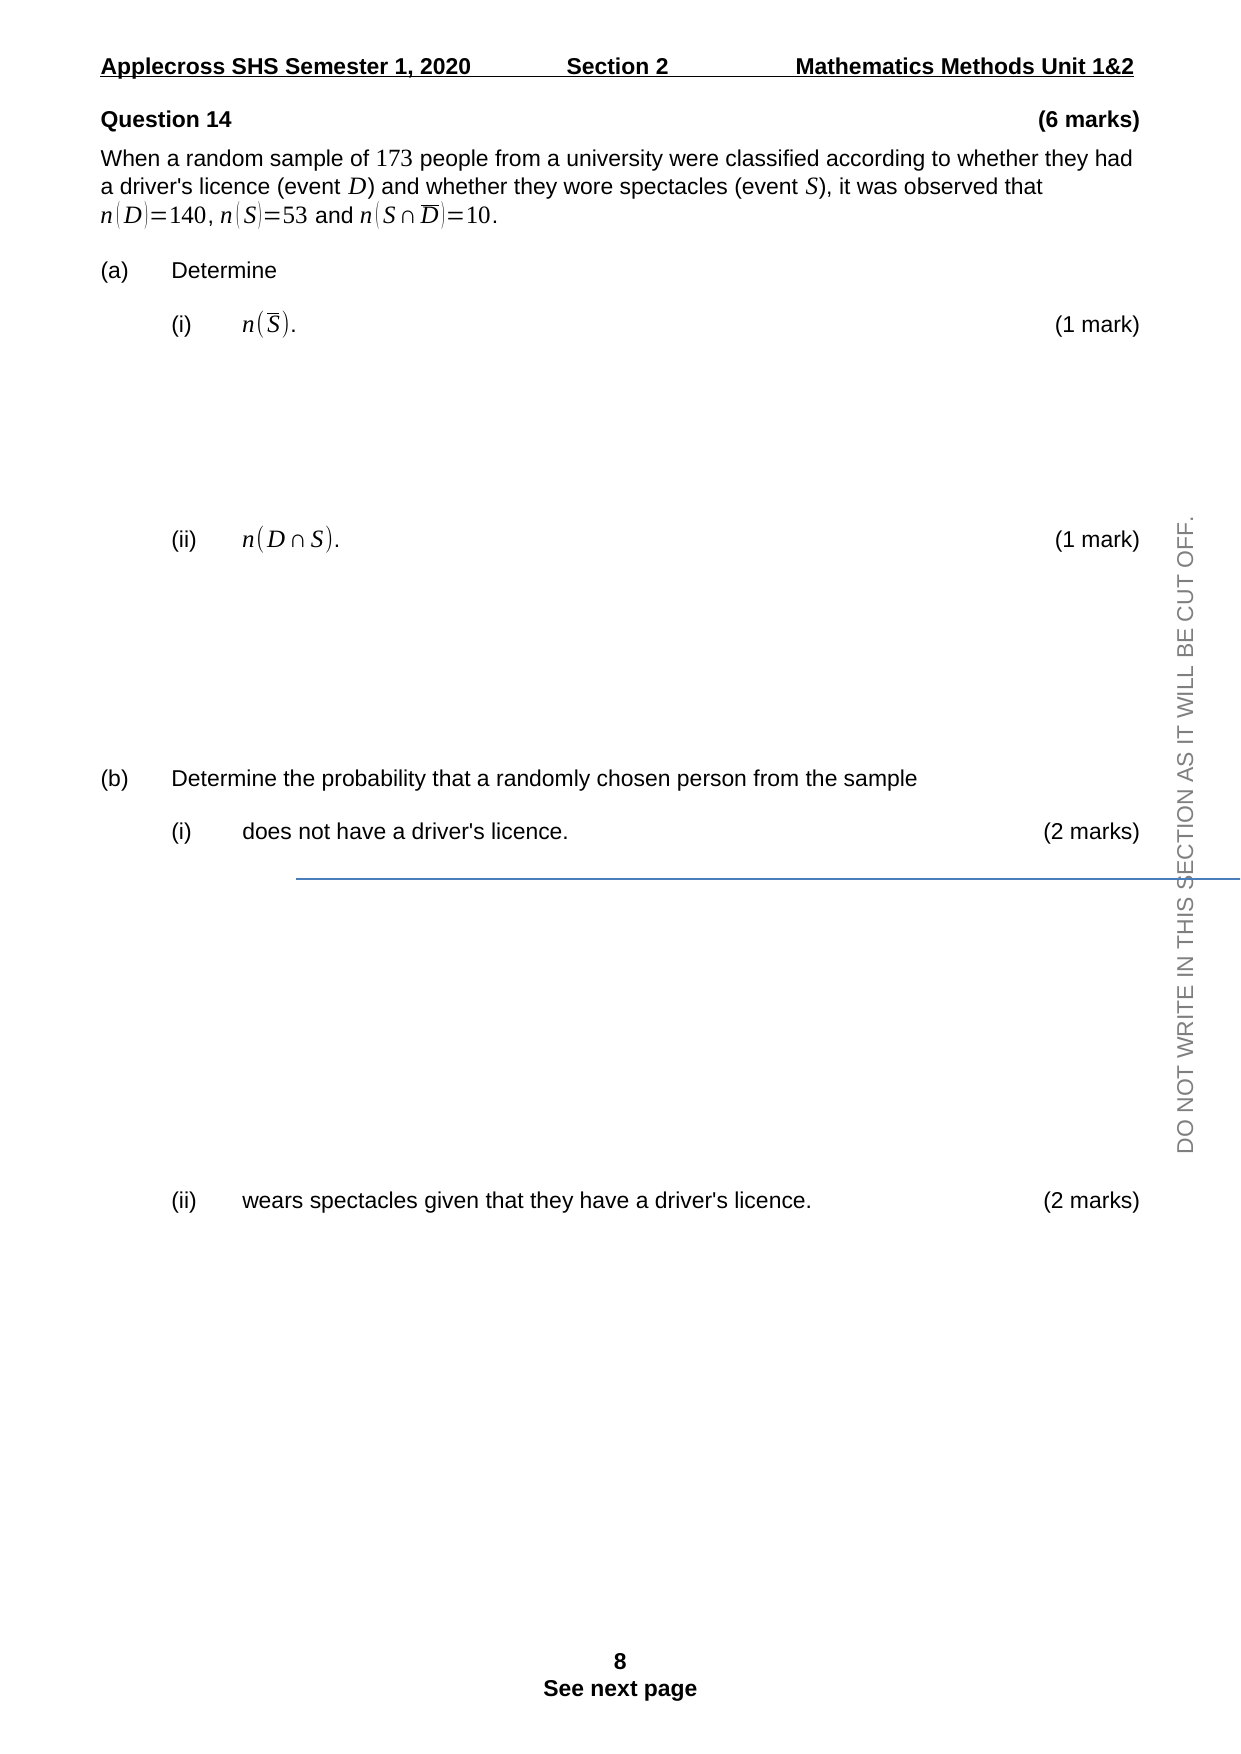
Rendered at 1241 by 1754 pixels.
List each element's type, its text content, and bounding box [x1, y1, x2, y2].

text (i) does not have a driver's licence. (2 marks) [171, 818, 1140, 844]
text When a random sample of people from a university were classified according to whether they had a driver's licence (event ) and whether they wore spectacles (event ), it was observed that [100, 145, 1140, 200]
text (a) Determine [100, 257, 1140, 283]
text (ii) . (1 mark) [171, 524, 1140, 554]
text , and . [100, 200, 1140, 231]
text (ii) wears spectacles given that they have a driver's licence. (2 marks) [171, 1187, 1140, 1213]
text (i) . (1 mark) [171, 309, 1140, 339]
text Question 14 (6 marks) [100, 106, 1140, 132]
text (b) Determine the probability that a randomly chosen person from the sample [100, 765, 1140, 791]
